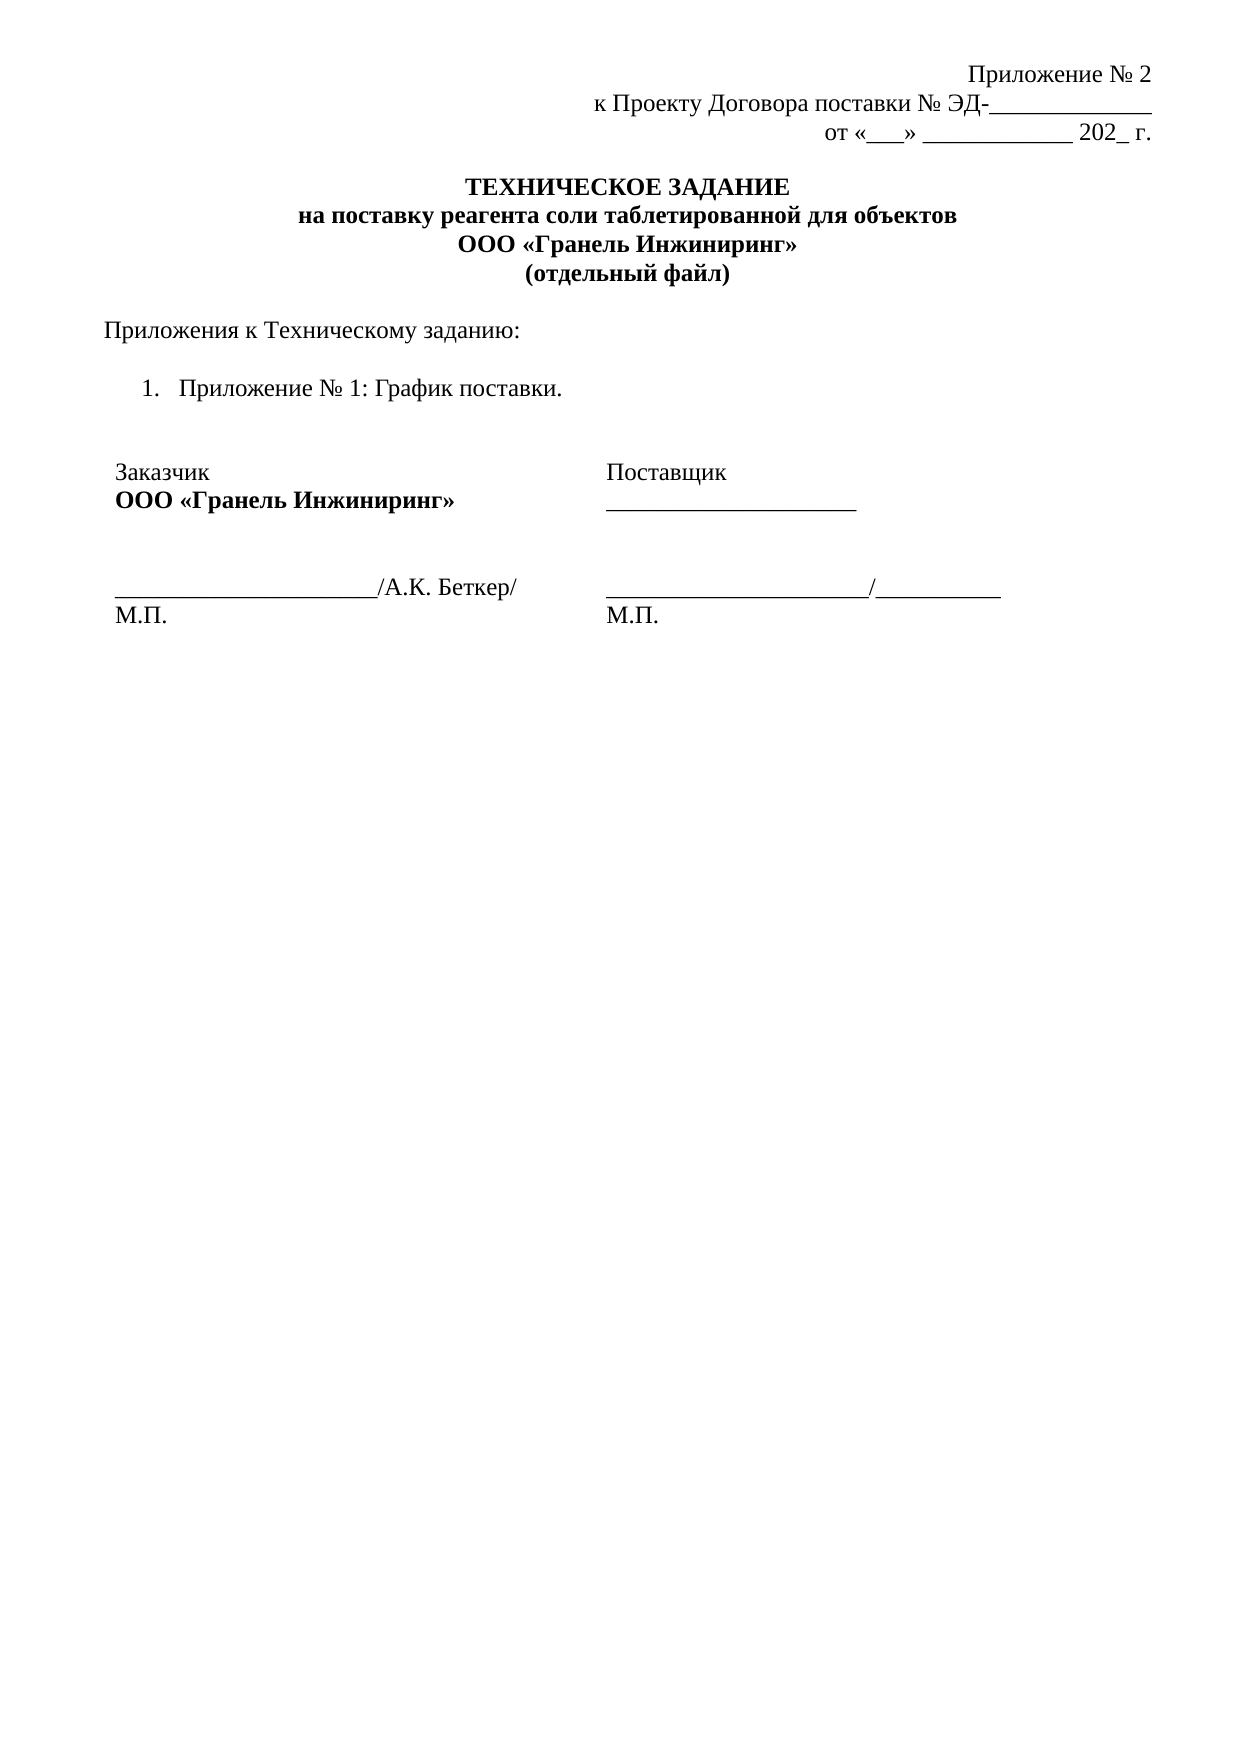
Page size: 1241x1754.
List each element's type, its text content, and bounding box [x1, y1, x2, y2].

table_header Заказчик ООО «Гранель Инжиниринг» _____________________/А.К. Беткер/ М.П. [104, 457, 595, 629]
text ТЕХНИЧЕСКОЕ ЗАДАНИЕ [103, 172, 1152, 201]
text Приложения к Техническому заданию: [103, 316, 1152, 344]
table_header Поставщик ____________________ _____________________/__________ М.П. [595, 457, 1152, 629]
list Приложение № 1: График поставки. [141, 373, 1152, 402]
text к Проекту Договора поставки № ЭД-_____________ [103, 88, 1152, 117]
text ООО «Гранель Инжиниринг» [103, 229, 1152, 258]
text Приложение № 2 [103, 59, 1152, 88]
text на поставку реагента соли таблетированной для объектов [103, 201, 1152, 229]
text от «___» ____________ 202_ г. [103, 117, 1152, 145]
text (отдельный файл) [103, 258, 1152, 287]
